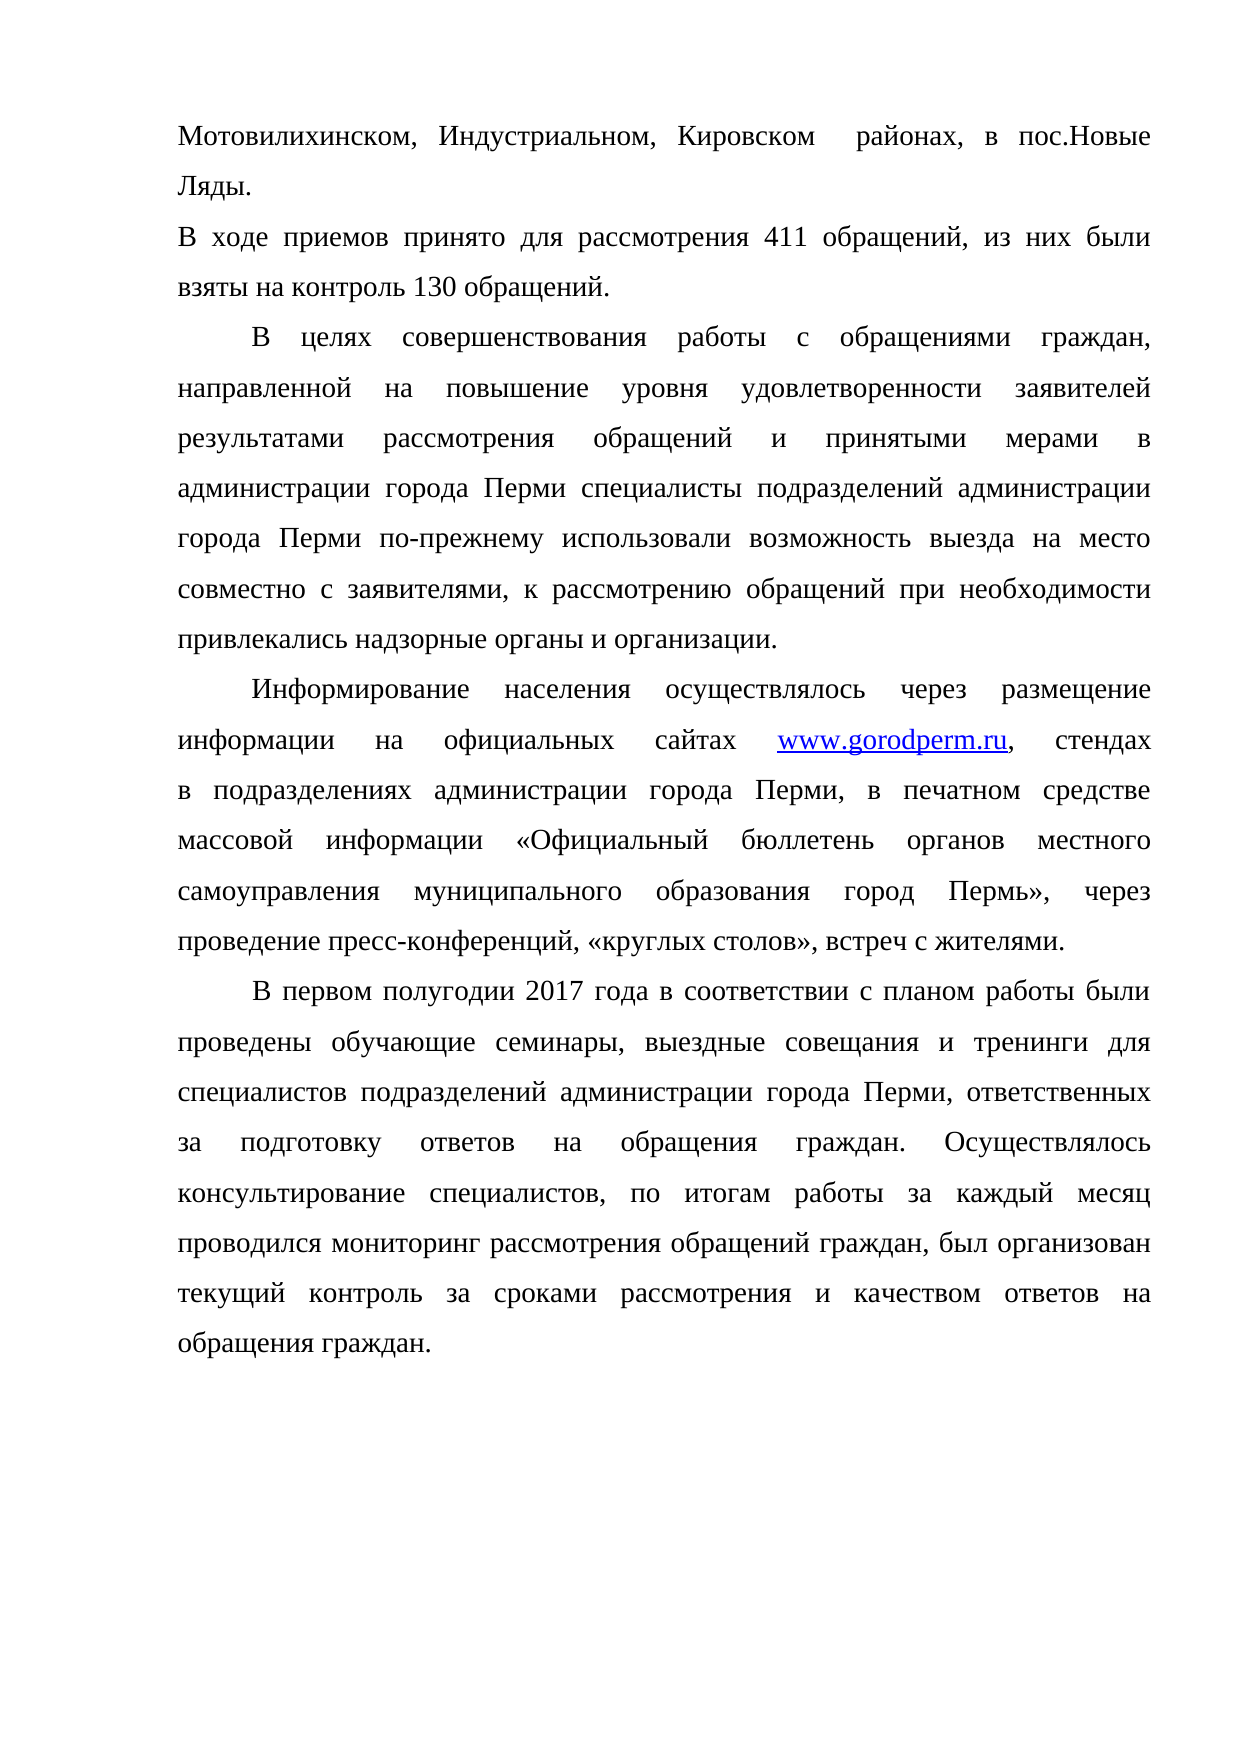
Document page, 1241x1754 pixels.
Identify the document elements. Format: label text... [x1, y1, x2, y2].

text В целях совершенствования работы с обращениями граждан, направленной на повышение уровня удовлетворенности заявителей результатами рассмотрения обращений и принятыми мерами в администрации города Перми специалисты подразделений администрации города Перми по-прежнему использовали возможность выезда на место совместно с заявителями, к рассмотрению обращений при необходимости привлекались надзорные органы и организации. [177, 319, 1152, 655]
text В первом полугодии 2017 года в соответствии с планом работы были проведены обучающие семинары, выездные совещания и тренинги для специалистов подразделений администрации города Перми, ответственных за подготовку ответов на обращения граждан. Осуществлялось консультирование специалистов, по итогам работы за каждый месяц проводился мониторинг рассмотрения обращений граждан, был организован текущий контроль за сроками рассмотрения и качеством ответов на обращения граждан. [177, 973, 1152, 1359]
text Информирование населения осуществлялось через размещение информации на официальных сайтах www.gorodperm.ru, стендах в подразделениях администрации города Перми, в печатном средстве массовой информации «Официальный бюллетень органов местного самоуправления муниципального образования город Пермь», через проведение пресс-конференций, «круглых столов», встреч с жителями. [177, 672, 1152, 957]
text В ходе приемов принято для рассмотрения 411 обращений, из них были взяты на контроль 130 обращений. [177, 219, 1152, 303]
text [177, 118, 1152, 202]
